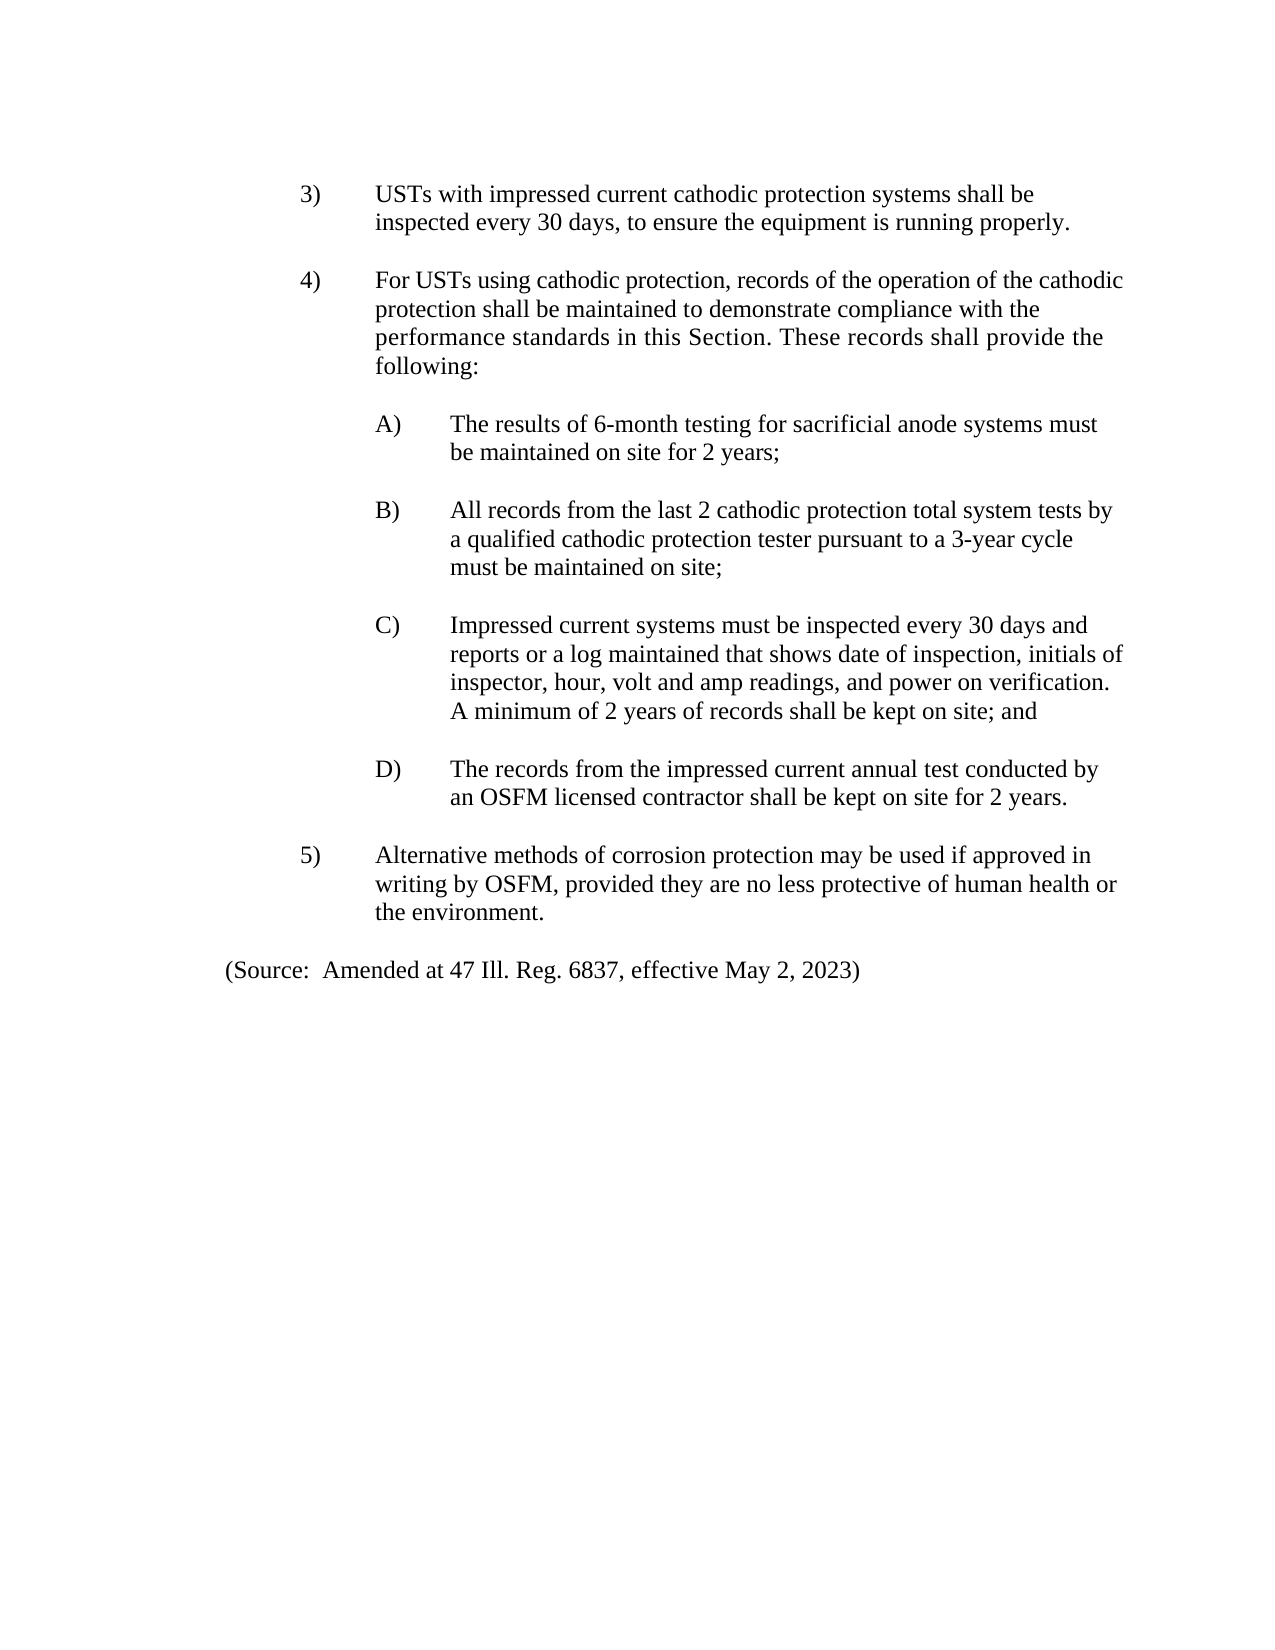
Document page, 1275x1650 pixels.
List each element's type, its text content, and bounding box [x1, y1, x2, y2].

text (Source: Amended at 47 Ill. Reg. 6837, effective May 2, 2023) [225, 955, 1125, 984]
text 4) For USTs using cathodic protection, records of the operation of the cathodic protection shall be maintained to demonstrate compliance with the performance standards in this Section. These records shall provide the following: [300, 265, 1125, 380]
text 5) Alternative methods of corrosion protection may be used if approved in writing by OSFM, provided they are no less protective of human health or the environment. [300, 840, 1125, 926]
text C) Impressed current systems must be inspected every 30 days and reports or a log maintained that shows date of inspection, initials of inspector, hour, volt and amp readings, and power on verification. A minimum of 2 years of records shall be kept on site; and [375, 610, 1125, 725]
text B) All records from the last 2 cathodic protection total system tests by a qualified cathodic protection tester pursuant to a 3-year cycle must be maintained on site; [375, 495, 1125, 581]
text D) The records from the impressed current annual test conducted by an OSFM licensed contractor shall be kept on site for 2 years. [375, 754, 1125, 811]
text 3) USTs with impressed current cathodic protection systems shall be inspected every 30 days, to ensure the equipment is running properly. [300, 179, 1125, 236]
text A) The results of 6-month testing for sacrificial anode systems must be maintained on site for 2 years; [375, 409, 1125, 466]
